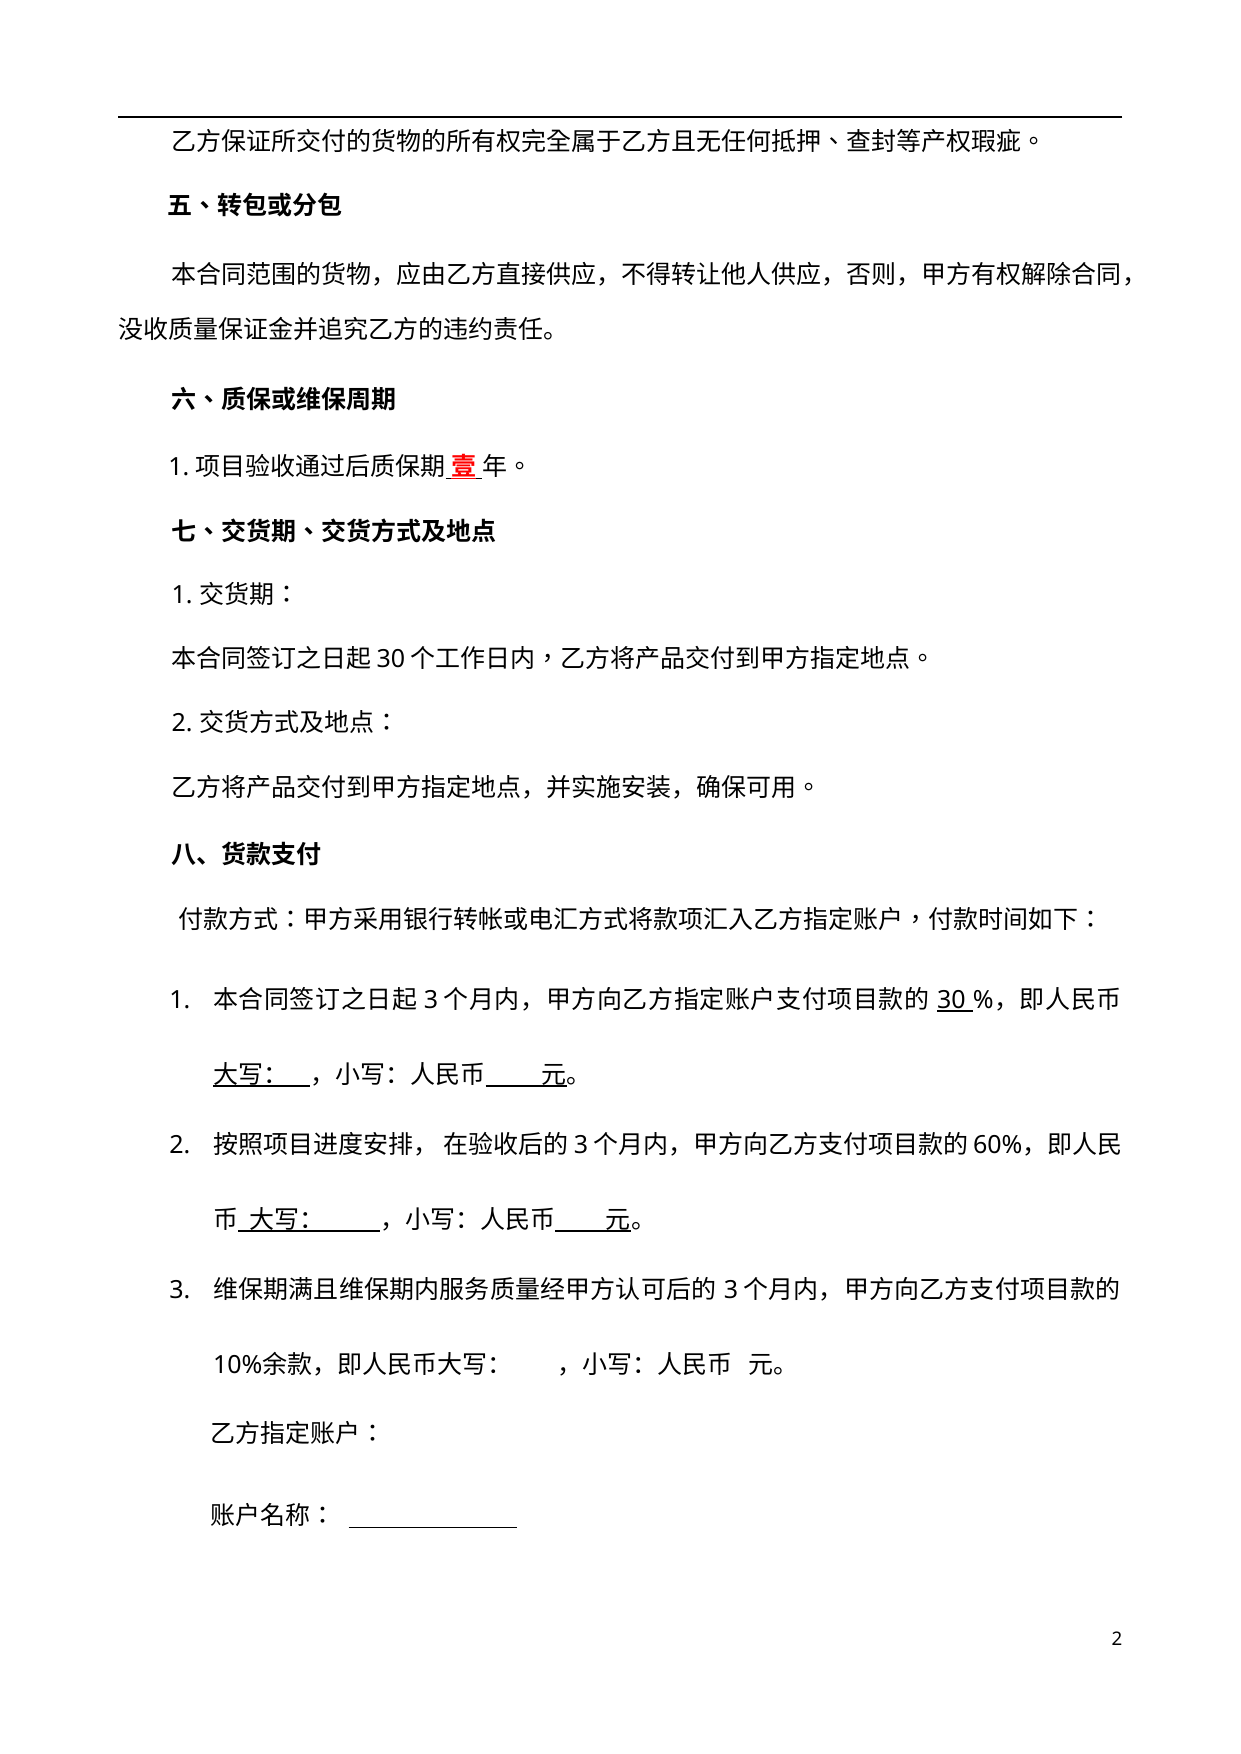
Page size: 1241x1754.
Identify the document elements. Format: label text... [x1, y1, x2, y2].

text 付款方式：甲方采用银行转帐或电汇方式将款项汇入乙方指定账户，付款时间如下： [118, 901, 1122, 936]
text 五、转包或分包 [118, 187, 1122, 222]
text 八、货款支付 [118, 834, 1122, 871]
text 1. 项目验收通过后质保期 壹 年。 [118, 447, 1122, 483]
text 本合同范围的货物，应由乙方直接供应，不得转让他人供应，否则，甲方有权解除合同，没收质量保证金并追究乙方的违约责任。 [118, 255, 1122, 345]
text 乙方指定账户： [210, 1400, 1122, 1465]
list 维保期满且维保期内服务质量经甲方认可后的3个月内，甲方向乙方支付项目款的10%余款，即人民币大写： ，小写：人民币 元。 [169, 1255, 1122, 1395]
text 乙方保证所交付的货物的所有权完全属于乙方且无任何抵押、查封等产权瑕疵。 [118, 124, 1122, 158]
list 本合同签订之日起3个月内，甲方向乙方指定账户支付项目款的30 %，即人民币 大写： ，小写：人民币 元。 [169, 965, 1122, 1105]
list 按照项目进度安排， 在验收后的3个月内，甲方向乙方支付项目款的60%，即人民币 大写： ，小写：人民币 元。 [169, 1110, 1122, 1250]
text 乙方将产品交付到甲方指定地点，并实施安装，确保可用。 [118, 768, 1122, 804]
text 账户名称： [210, 1482, 1122, 1547]
text 六、质保或维保周期 [118, 380, 1122, 416]
text 1. 交货期： [118, 577, 1122, 611]
text 2. 交货方式及地点： [118, 704, 1122, 738]
text 本合同签订之日起30个工作日内，乙方将产品交付到甲方指定地点。 [118, 641, 1122, 675]
text 七、交货期、交货方式及地点 [118, 513, 1122, 548]
